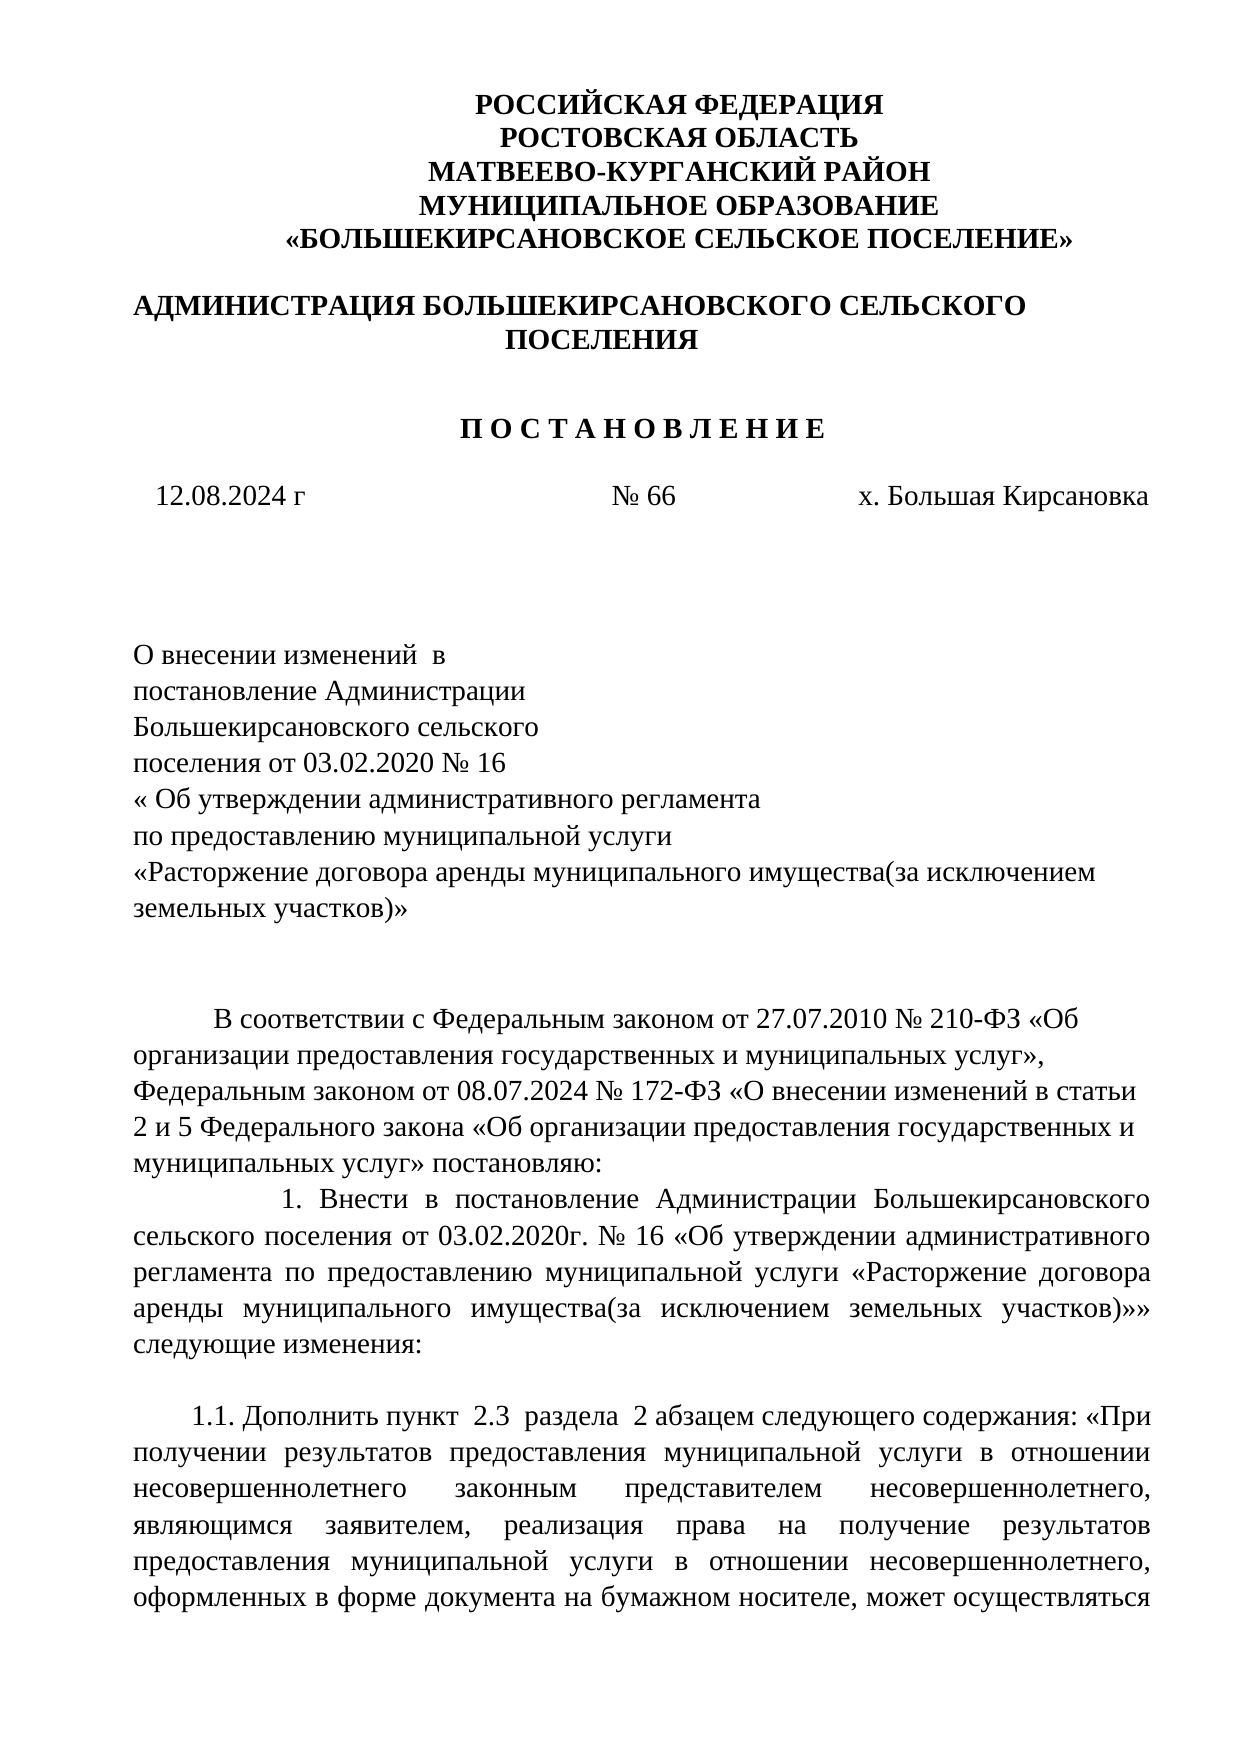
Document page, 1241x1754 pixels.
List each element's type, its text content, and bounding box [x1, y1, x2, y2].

text Большекирсановского сельского [133, 709, 1152, 743]
text В соответствии с Федеральным законом от 27.07.2010 № 210-ФЗ «Об организации предоставления государственных и муниципальных услуг», Федеральным законом от 08.07.2024 № 172-ФЗ «О внесении изменений в статьи 2 и 5 Федерального закона «Об организации предоставления государственных и муниципальных услуг» постановляю: [133, 1001, 1152, 1179]
text по предоставлению муниципальной услуги [133, 818, 1152, 851]
text РОСТОВСКАЯ ОБЛАСТЬ [133, 121, 1152, 154]
text РОССИЙСКАЯ ФЕДЕРАЦИЯ [133, 87, 1152, 121]
text «БОЛЬШЕКИРСАНОВСКОЕ СЕЛЬСКОЕ ПОСЕЛЕНИЕ» [133, 221, 1152, 255]
text МУНИЦИПАЛЬНОЕ ОБРАЗОВАНИЕ [133, 188, 1152, 221]
text ПОСЕЛЕНИЯ [133, 322, 1152, 355]
text МАТВЕЕВО-КУРГАНСКИЙ РАЙОН [133, 154, 1152, 188]
text постановление Администрации [133, 673, 1152, 707]
text поселения от 03.02.2020 № 16 [133, 745, 1152, 779]
text АДМИНИСТРАЦИЯ БОЛЬШЕКИРСАНОВСКОГО СЕЛЬСКОГО [133, 288, 1152, 322]
text П О С Т А Н О В Л Е Н И Е [133, 383, 1152, 445]
text О внесении изменений в [133, 637, 1152, 671]
text «Расторжение договора аренды муниципального имущества(за исключением земельных участков)» [133, 854, 1152, 923]
text 12.08.2024 г № 66 х. Большая Кирсановка [133, 478, 1152, 512]
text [133, 1398, 1152, 1613]
text 1. Внести в постановление Администрации Большекирсановского сельского поселения от 03.02.2020г. № 16 «Об утверждении административного регламента по предоставлению муниципальной услуги «Расторжение договора аренды муниципального имущества(за исключением земельных участков)»» следующие изменения: [133, 1181, 1152, 1359]
text « Об утверждении административного регламента [133, 782, 1152, 815]
